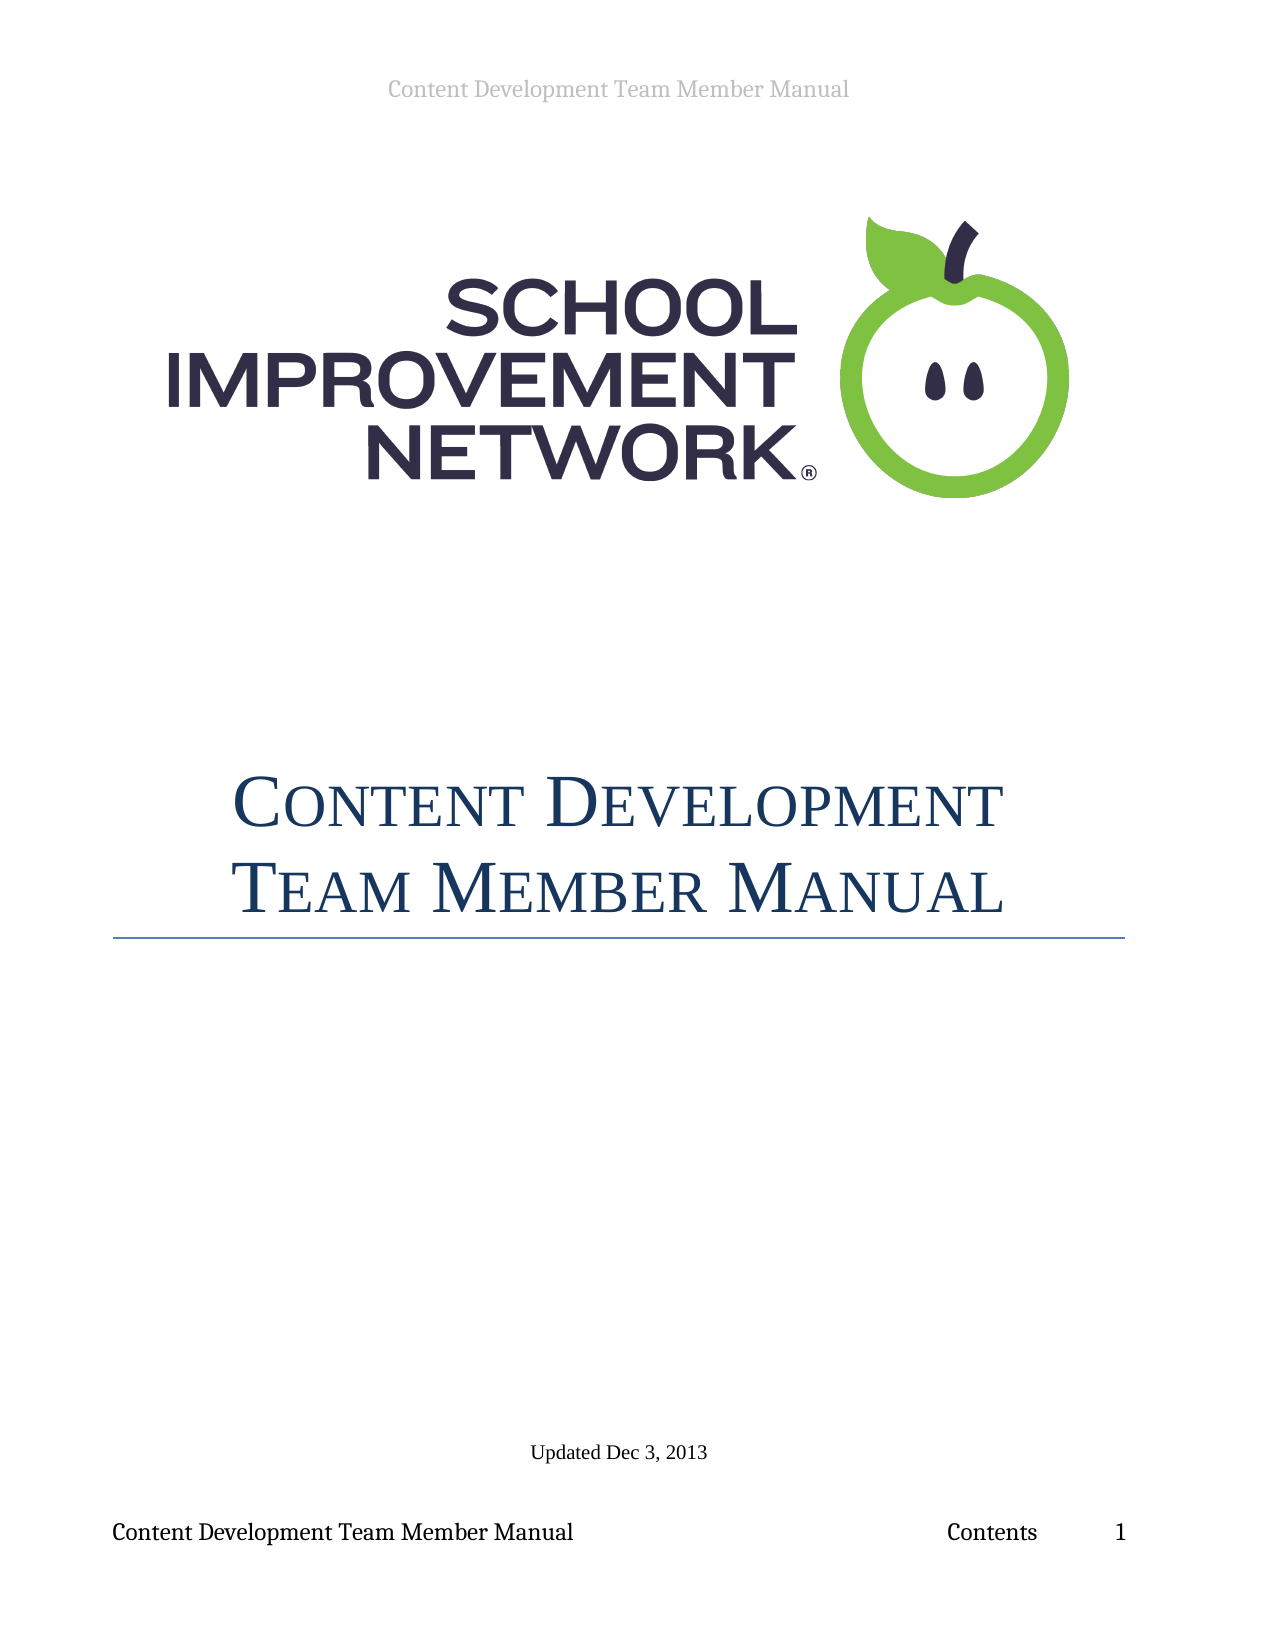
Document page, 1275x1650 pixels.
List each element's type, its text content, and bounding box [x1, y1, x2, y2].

text Updated 2013 [112, 1440, 1125, 1464]
picture [168, 217, 1069, 498]
title Team Member Manual [112, 843, 1125, 939]
title Content Development [112, 757, 1125, 843]
